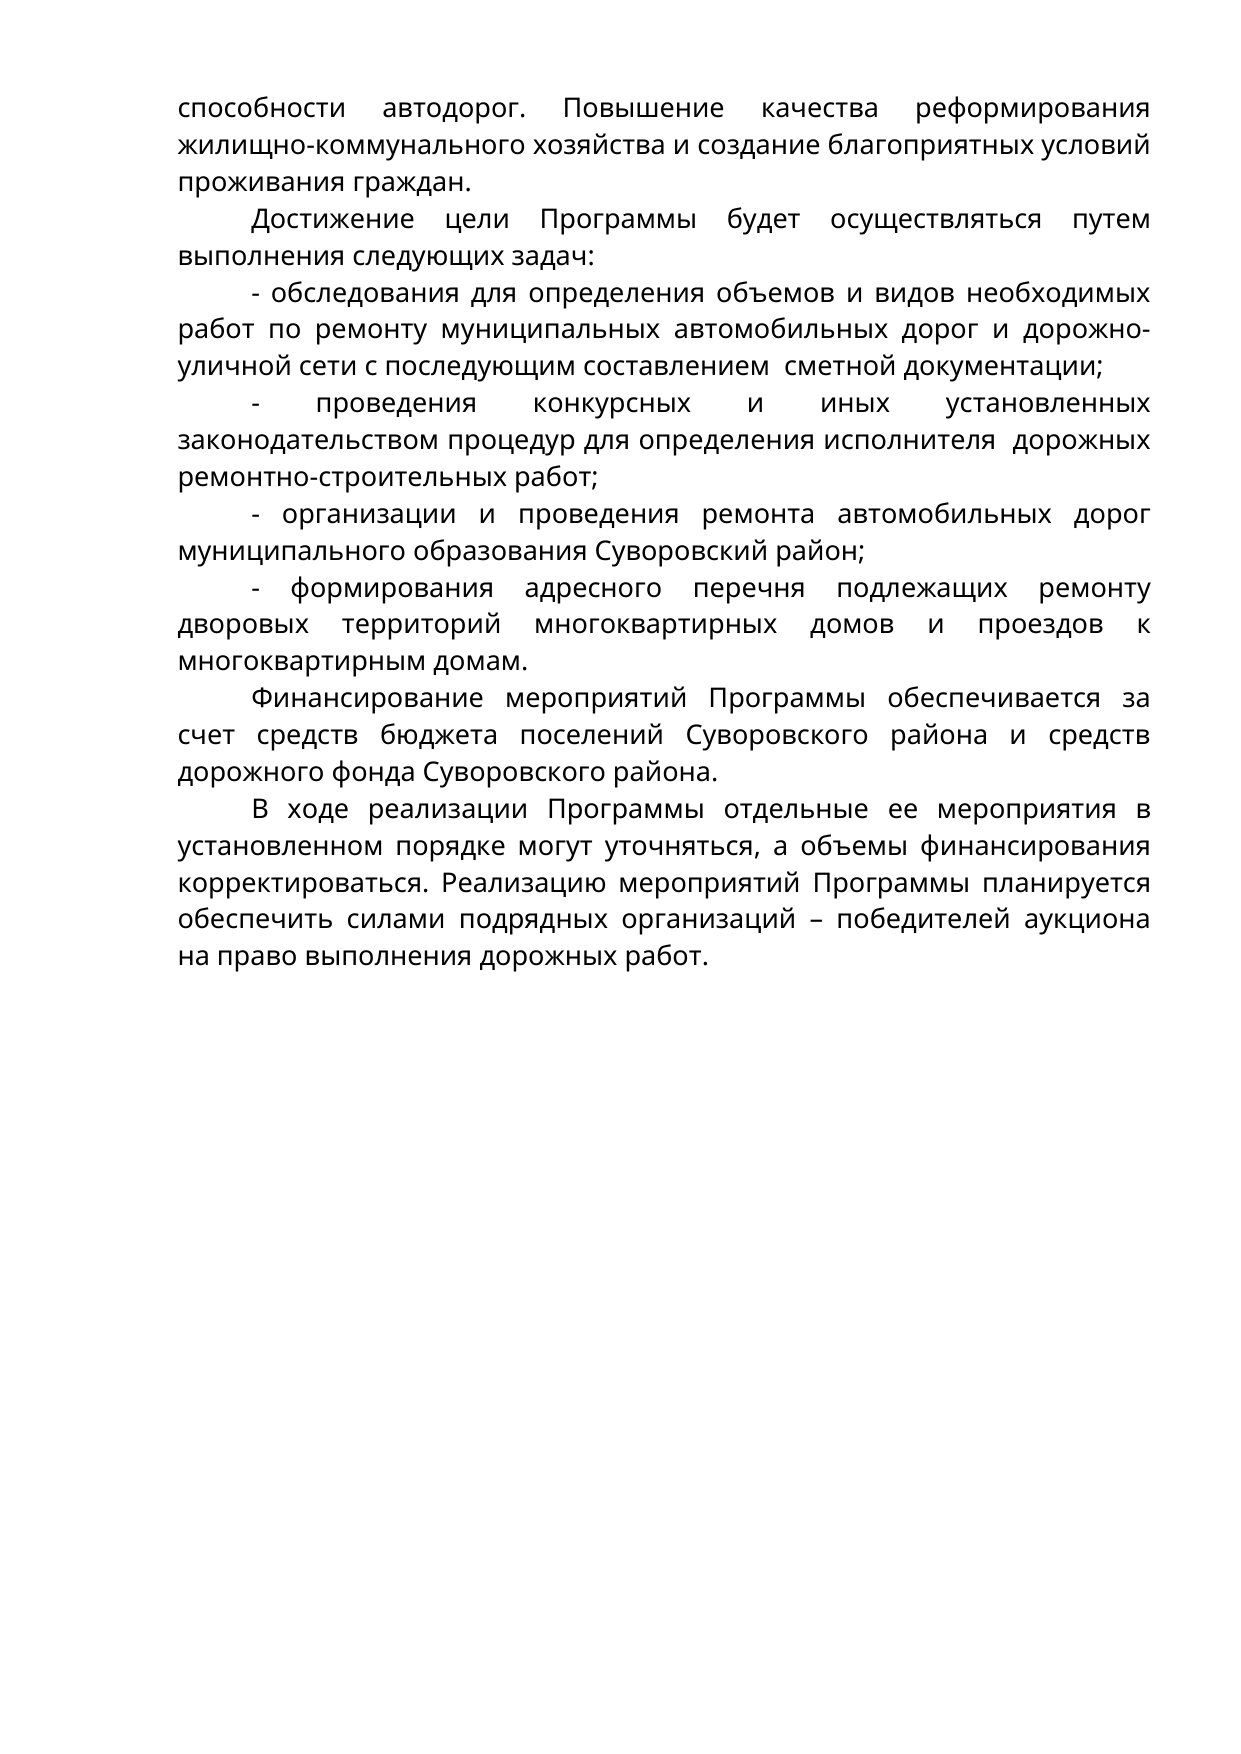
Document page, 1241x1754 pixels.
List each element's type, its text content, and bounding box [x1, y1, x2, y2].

text - организации и проведения ремонта автомобильных дорог муниципального образования Суворовский район; [177, 494, 1152, 568]
text - обследования для определения объемов и видов необходимых работ по ремонту муниципальных автомобильных дорог и дорожно-уличной сети с последующим составлением сметной документации; [177, 273, 1152, 384]
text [177, 89, 1152, 199]
text Достижение цели Программы будет осуществляться путем выполнения следующих задач: [177, 199, 1152, 273]
text Финансирование мероприятий Программы обеспечивается за счет средств бюджета поселений Суворовского района и средств дорожного фонда Суворовского района. [177, 679, 1152, 789]
text В ходе реализации Программы отдельные ее мероприятия в установленном порядке могут уточняться, а объемы финансирования корректироваться. Реализацию мероприятий Программы планируется обеспечить силами подрядных организаций – победителей аукциона на право выполнения дорожных работ. [177, 789, 1152, 974]
text - проведения конкурсных и иных установленных законодательством процедур для определения исполнителя дорожных ремонтно-строительных работ; [177, 384, 1152, 494]
text - формирования адресного перечня подлежащих ремонту дворовых территорий многоквартирных домов и проездов к многоквартирным домам. [177, 568, 1152, 679]
